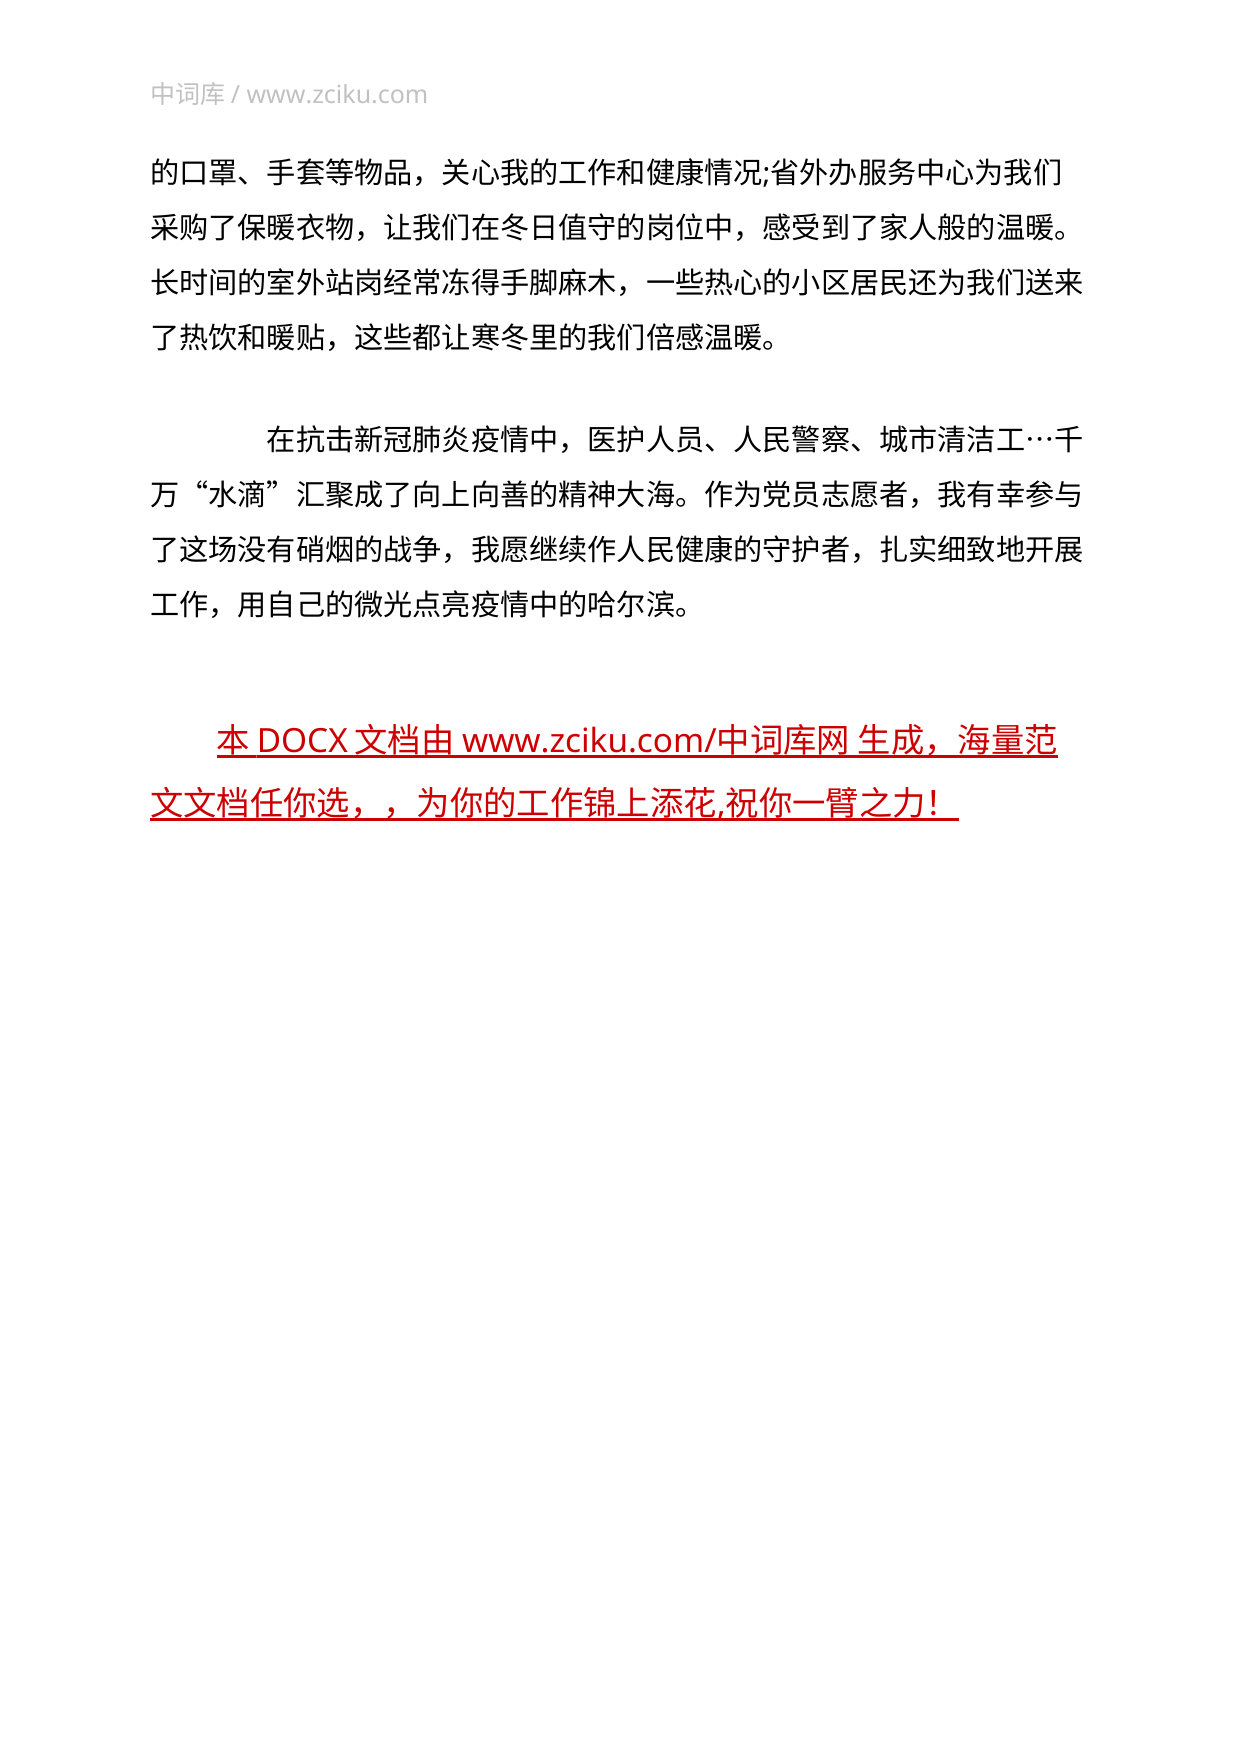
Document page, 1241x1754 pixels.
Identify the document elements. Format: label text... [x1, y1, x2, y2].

text 本DOCX文档由 www.zciku.com/中词库网 生成，海量范文文档任你选，，为你的工作锦上添花,祝你一臂之力！ [150, 714, 1090, 826]
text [150, 150, 1090, 357]
text 在抗击新冠肺炎疫情中，医护人员、人民警察、城市清洁工…千万“水滴”汇聚成了向上向善的精神大海。作为党员志愿者，我有幸参与了这场没有硝烟的战争，我愿继续作人民健康的守护者，扎实细致地开展工作，用自己的微光点亮疫情中的哈尔滨。 [150, 417, 1090, 623]
